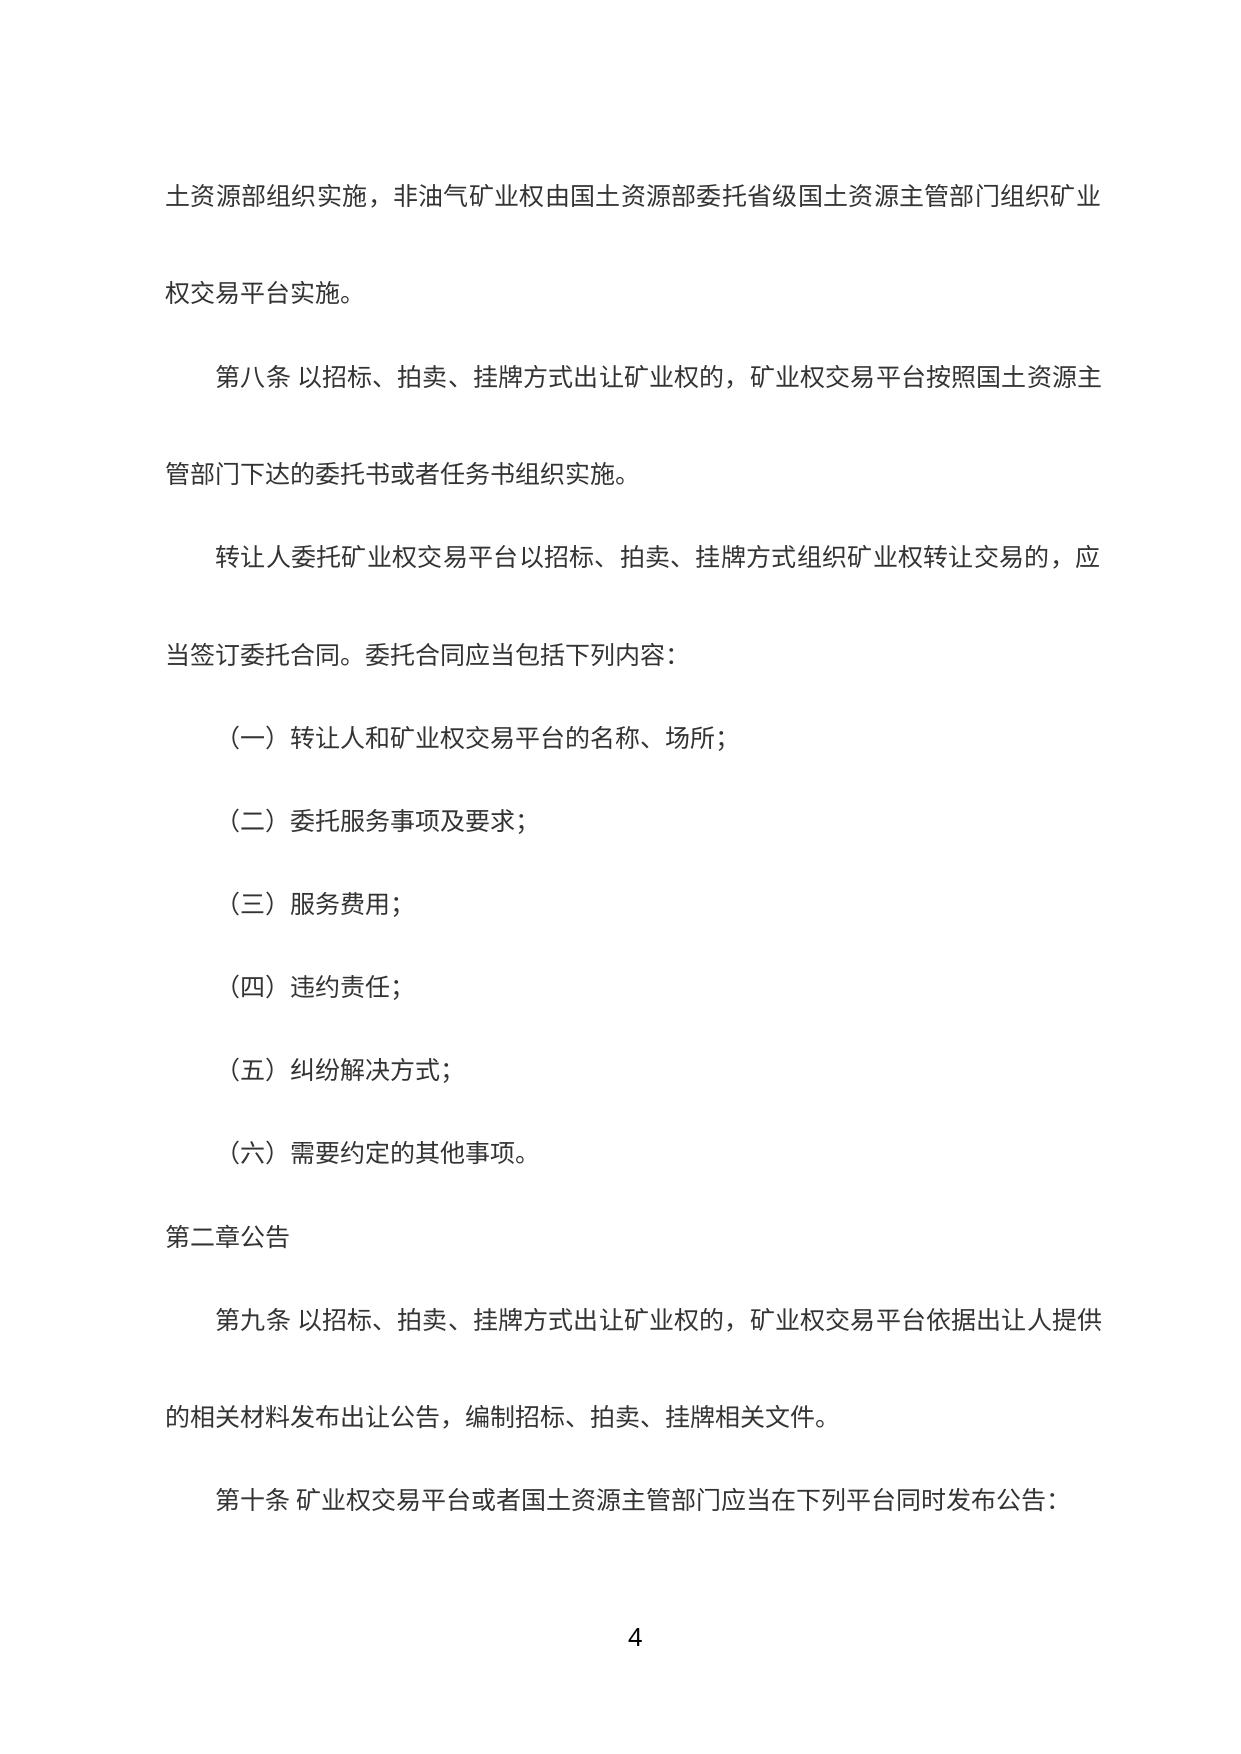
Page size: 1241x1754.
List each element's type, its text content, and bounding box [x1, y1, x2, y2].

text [165, 162, 1104, 324]
text 第八条 以招标、拍卖、挂牌方式出让矿业权的，矿业权交易平台按照国土资源主管部门下达的委托书或者任务书组织实施。 [165, 343, 1104, 505]
text （四）违约责任； [165, 953, 1104, 1018]
text （一）转让人和矿业权交易平台的名称、场所； [165, 704, 1104, 769]
text （六）需要约定的其他事项。 [165, 1119, 1104, 1184]
text 第二章公告 [165, 1203, 1104, 1268]
text 第九条 以招标、拍卖、挂牌方式出让矿业权的，矿业权交易平台依据出让人提供的相关材料发布出让公告，编制招标、拍卖、挂牌相关文件。 [165, 1286, 1104, 1448]
text 转让人委托矿业权交易平台以招标、拍卖、挂牌方式组织矿业权转让交易的，应当签订委托合同。委托合同应当包括下列内容： [165, 523, 1104, 686]
text （五）纠纷解决方式； [165, 1036, 1104, 1101]
text （三）服务费用； [165, 870, 1104, 935]
text （二）委托服务事项及要求； [165, 787, 1104, 852]
text 第十条 矿业权交易平台或者国土资源主管部门应当在下列平台同时发布公告： [165, 1466, 1104, 1531]
